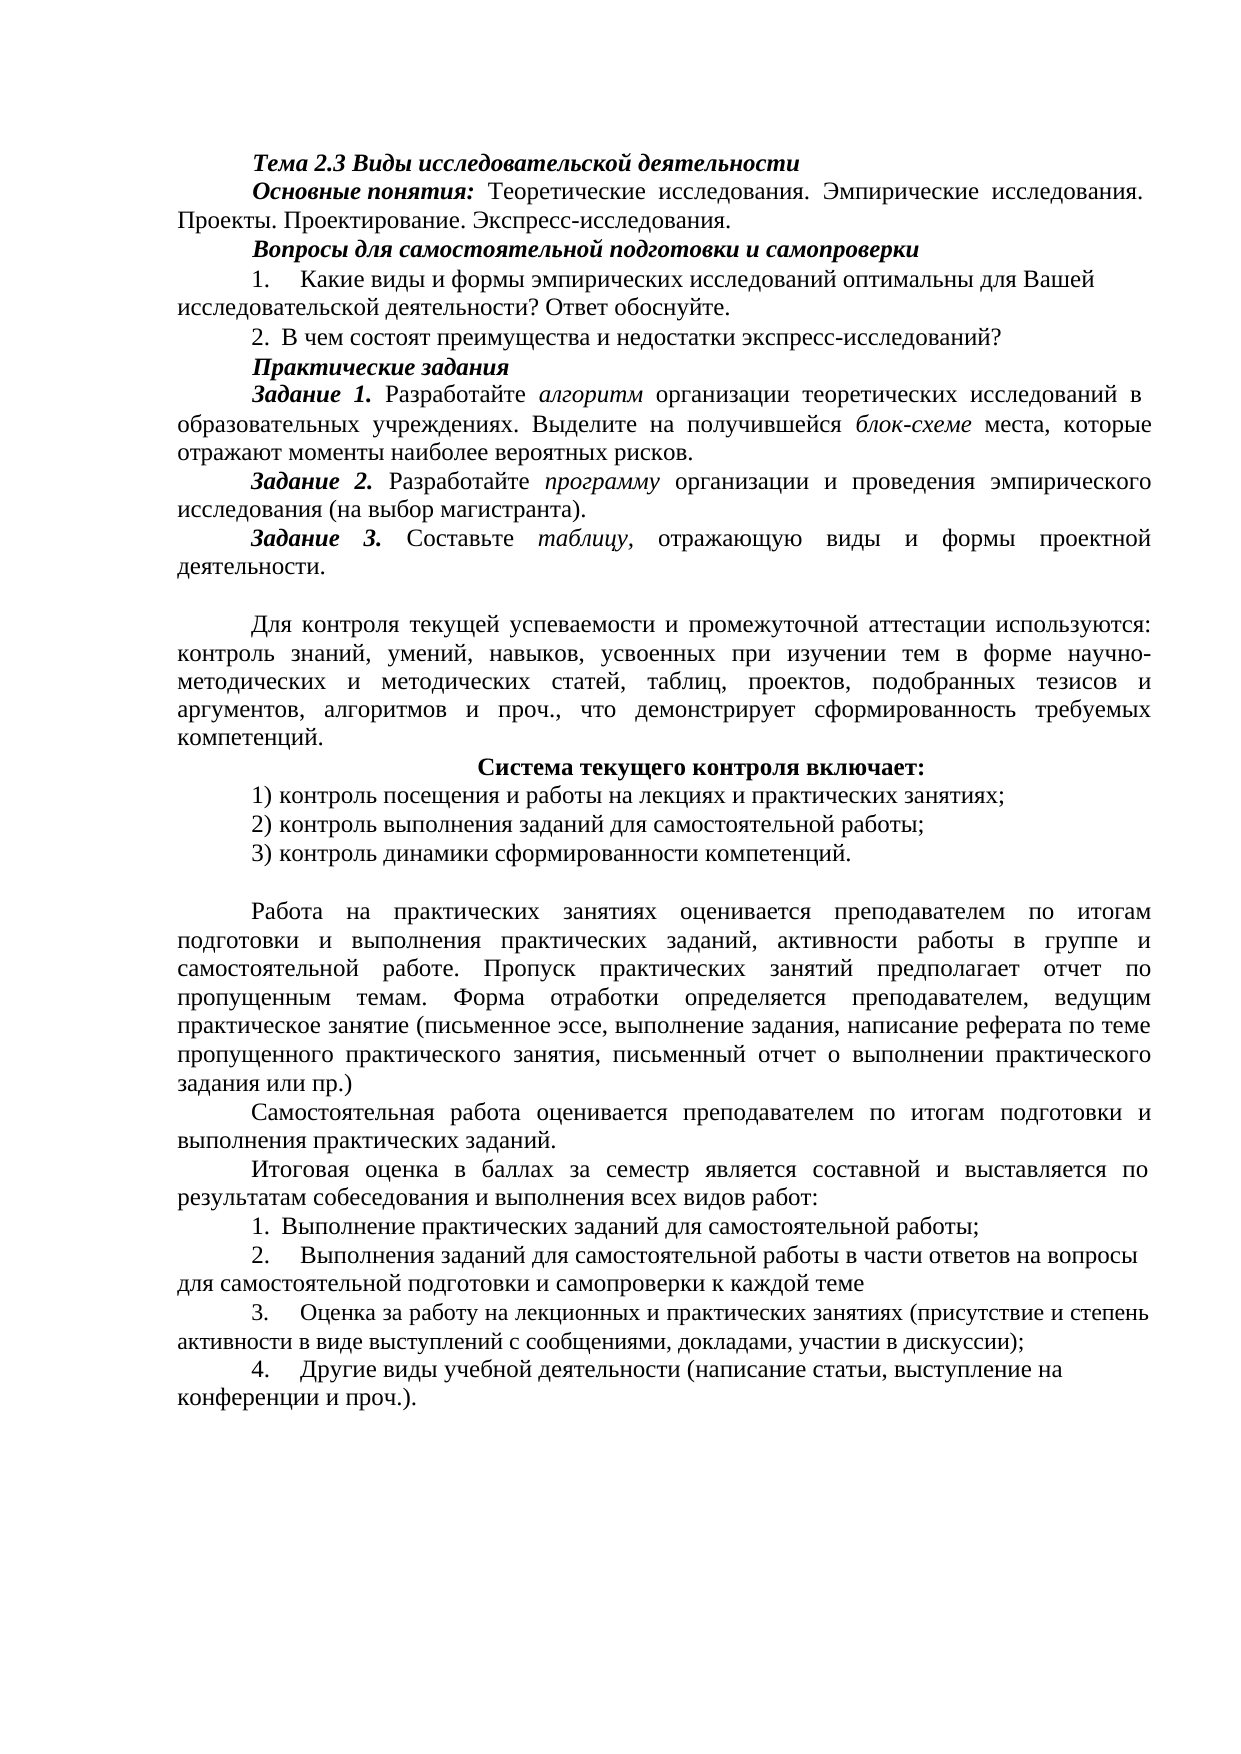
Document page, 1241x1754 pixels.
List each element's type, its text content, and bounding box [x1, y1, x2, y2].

list Какие виды и формы эмпирических исследований оптимальны для Вашей исследовательской деятельности? Ответ обоснуйте. [177, 265, 1152, 321]
text Практические задания [252, 352, 1152, 380]
text Тема 2.3 Виды исследовательской деятельности [252, 148, 1152, 177]
list контроль посещения и работы на лекциях и практических занятиях; [251, 781, 1152, 809]
text Основные понятия: Теоретические исследования. Эмпирические исследования. [252, 177, 1152, 205]
text Задание 2. Разработайте программу организации и проведения эмпирического исследования (на выбор магистранта). [177, 467, 1152, 523]
list контроль выполнения заданий для самостоятельной работы; [251, 809, 1152, 838]
list Оценка за работу на лекционных и практических занятиях (присутствие и степень активности в виде выступлений с сообщениями, докладами, участии в дискуссии); [177, 1298, 1150, 1354]
text Проекты. Проектирование. Экспресс-исследования. [177, 205, 1152, 234]
text Система текущего контроля включает: [477, 752, 1152, 781]
text Для контроля текущей успеваемости и промежуточной аттестации используются: контроль знаний, умений, навыков, усвоенных при изучении тем в форме научно-методических и методических статей, таблиц, проектов, подобранных тезисов и аргументов, алгоритмов и проч., что демонстрирует сформированность требуемых компетенций. [177, 610, 1152, 751]
list В чем состоят преимущества и недостатки экспресс-исследований? [251, 322, 1152, 351]
text Вопросы для самостоятельной подготовки и самопроверки [252, 234, 1152, 263]
list Выполнение практических заданий для самостоятельной работы; [251, 1211, 1152, 1240]
text Итоговая оценка в баллах за семестр является составной и выставляется по результатам собеседования и выполнения всех видов работ: [177, 1155, 1150, 1211]
list Другие виды учебной деятельности (написание статьи, выступление на конференции и проч.). [177, 1355, 1152, 1411]
list контроль динамики сформированности компетенций. [251, 838, 1152, 867]
list Выполнения заданий для самостоятельной работы в части ответов на вопросы для самостоятельной подготовки и самопроверки к каждой теме [177, 1241, 1150, 1297]
text Задание 3. Составьте таблицу, отражающую виды и формы проектной деятельности. [177, 524, 1152, 580]
text Работа на практических занятиях оценивается преподавателем по итогам подготовки и выполнения практических заданий, активности работы в группе и самостоятельной работе. Пропуск практических занятий предполагает отчет по пропущенным темам. Форма отработки определяется преподавателем, ведущим практическое занятие (письменное эссе, выполнение задания, написание реферата по теме пропущенного практического занятия, письменный отчет о выполнении практического задания или пр.) [177, 897, 1152, 1096]
text Задание 1. Разработайте алгоритм организации теоретических исследований в [252, 380, 1152, 408]
text образовательных учреждениях. Выделите на получившейся блок-схеме места, которые отражают моменты наиболее вероятных рисков. [177, 410, 1152, 466]
text Самостоятельная работа оценивается преподавателем по итогам подготовки и выполнения практических заданий. [177, 1098, 1152, 1154]
